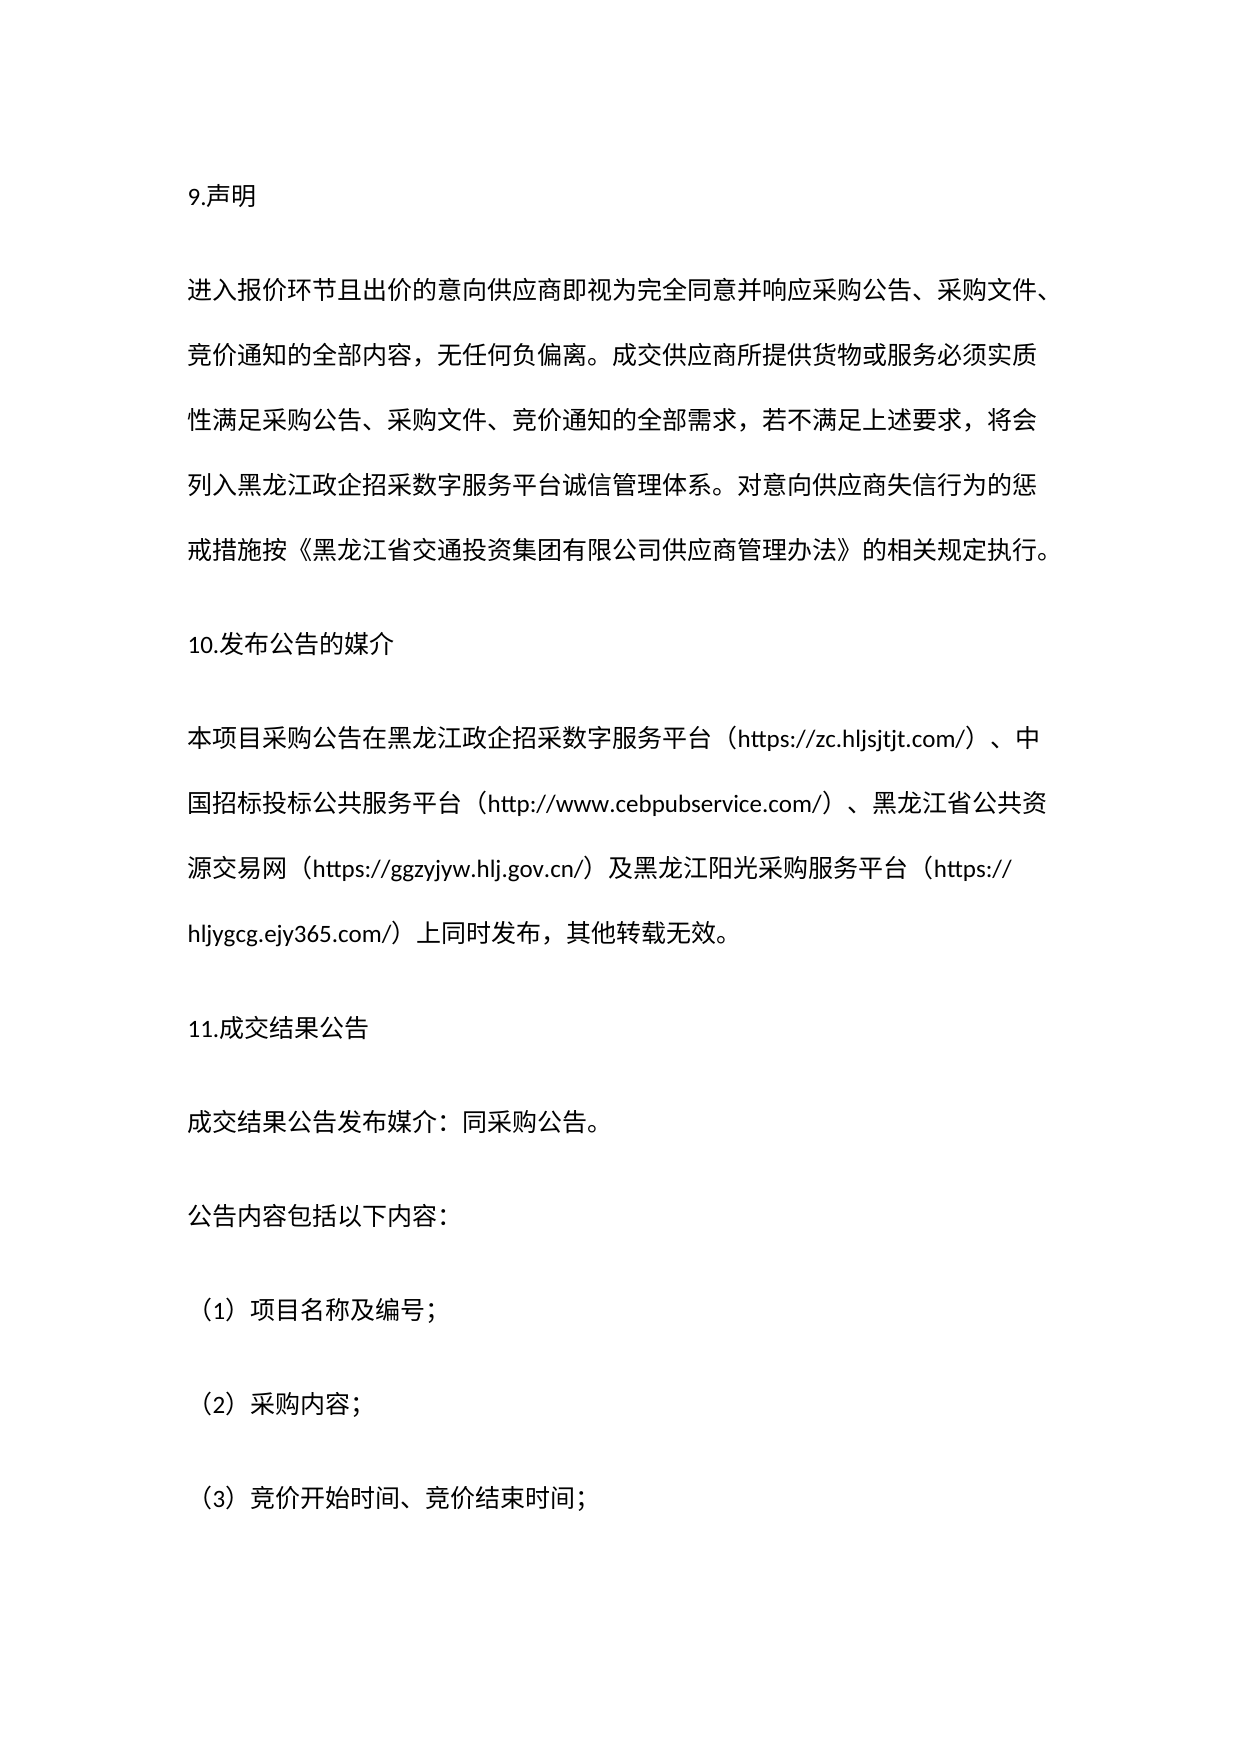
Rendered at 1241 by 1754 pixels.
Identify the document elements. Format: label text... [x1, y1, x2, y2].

text 本项目采购公告在黑龙江政企招采数字服务平台（https://zc.hljsjtjt.com/）、中国招标投标公共服务平台（http://www.cebpubservice.com/）、黑龙江省公共资源交易网（https://ggzyjyw.hlj.gov.cn/）及黑龙江阳光采购服务平台（https://hljygcg.ejy365.com/）上同时发布，其他转载无效。 [187, 704, 1053, 964]
text 成交结果公告发布媒介：同采购公告。 [187, 1088, 1053, 1153]
text 进入报价环节且出价的意向供应商即视为完全同意并响应采购公告、采购文件、竞价通知的全部内容，无任何负偏离。成交供应商所提供货物或服务必须实质性满足采购公告、采购文件、竞价通知的全部需求，若不满足上述要求，将会列入黑龙江政企招采数字服务平台诚信管理体系。对意向供应商失信行为的惩戒措施按《黑龙江省交通投资集团有限公司供应商管理办法》的相关规定执行。 [187, 256, 1053, 581]
text （2）采购内容； [187, 1370, 1053, 1435]
text （1）项目名称及编号； [187, 1276, 1053, 1341]
text （3）竞价开始时间、竞价结束时间； [187, 1464, 1053, 1529]
text 10.发布公告的媒介 [187, 610, 1053, 675]
text 公告内容包括以下内容： [187, 1182, 1053, 1247]
text 11.成交结果公告 [187, 994, 1053, 1059]
text 9.声明 [187, 162, 1053, 227]
